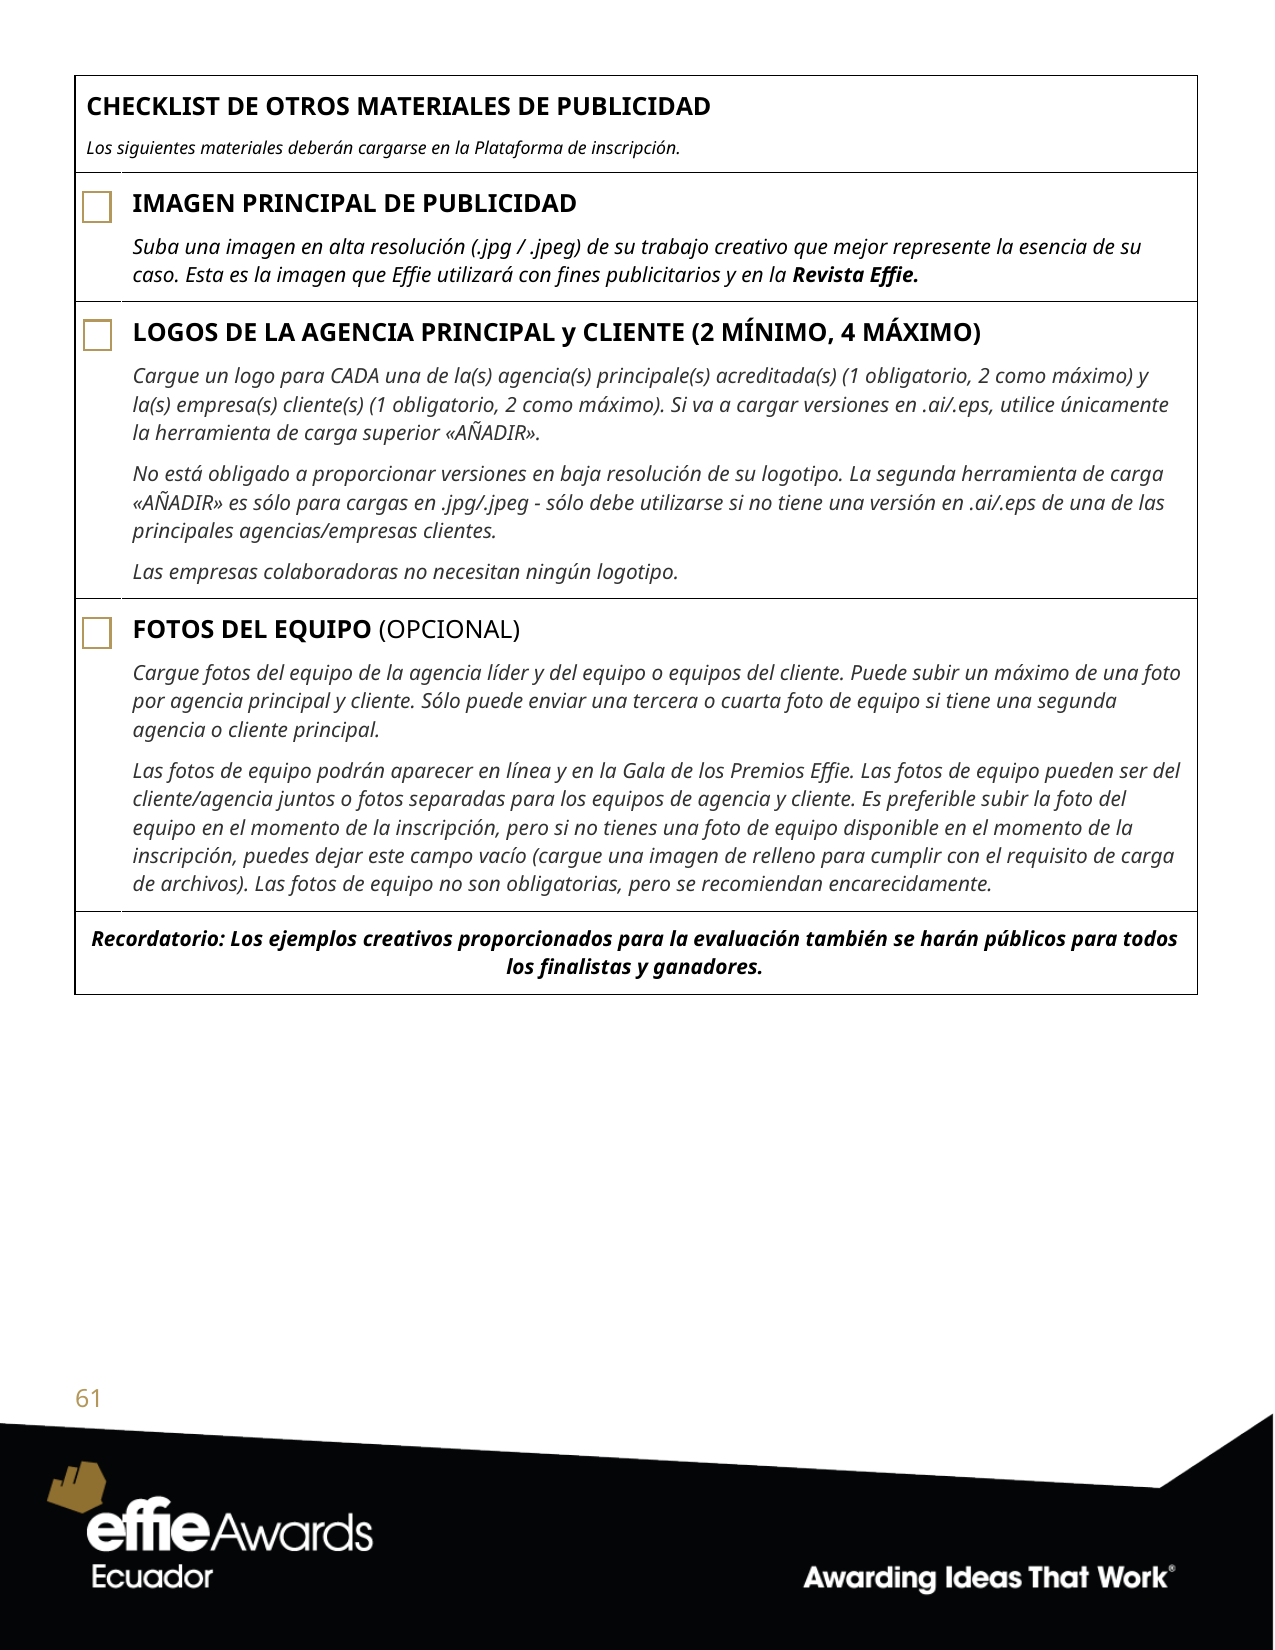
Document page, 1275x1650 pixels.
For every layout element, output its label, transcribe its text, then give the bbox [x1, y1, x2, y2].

table_cell [76, 302, 121, 598]
table_cell Recordatorio: Los ejemplos creativos proporcionados para la evaluación también se harán públicos para todos los finalistas y ganadores. [76, 912, 1197, 993]
table_cell FOTOS DEL EQUIPO (OPCIONAL) Cargue fotos del equipo de la agencia líder y del equipo o equipos del cliente. Puede subir un máximo de una foto por agencia principal y cliente. Sólo puede enviar una tercera o cuarta foto de equipo si tiene una segunda agencia o cliente principal. Las fotos de equipo podrán aparecer en línea y en la Gala de los Premios Effie. Las fotos de equipo pueden ser del cliente/agencia juntos o fotos separadas para los equipos de agencia y cliente. Es preferible subir la foto del equipo en el momento de la inscripción, pero si no tienes una foto de equipo disponible en el momento de la inscripción, puedes dejar este campo vacío (cargue una imagen de relleno para cumplir con el requisito de carga de archivos). Las fotos de equipo no son obligatorias, pero se recomiendan encarecidamente. [122, 599, 1197, 911]
table_cell [76, 173, 121, 301]
picture [0, 1413, 1274, 1650]
table_cell [76, 599, 121, 911]
table_header CHECKLIST DE OTROS MATERIALES DE PUBLICIDAD Los siguientes materiales deberán cargarse en la Plataforma de inscripción. [76, 76, 1197, 172]
table_cell LOGOS DE LA AGENCIA PRINCIPAL y CLIENTE (2 MÍNIMO, 4 MÁXIMO) Cargue un logo para CADA una de la(s) agencia(s) principale(s) acreditada(s) (1 obligatorio, 2 como máximo) y la(s) empresa(s) cliente(s) (1 obligatorio, 2 como máximo). Si va a cargar versiones en .ai/.eps, utilice únicamente la herramienta de carga superior «AÑADIR». No está obligado a proporcionar versiones en baja resolución de su logotipo. La segunda herramienta de carga «AÑADIR» es sólo para cargas en .jpg/.jpeg - sólo debe utilizarse si no tiene una versión en .ai/.eps de una de las principales agencias/empresas clientes. Las empresas colaboradoras no necesitan ningún logotipo. [122, 302, 1197, 598]
table_cell IMAGEN PRINCIPAL DE PUBLICIDAD Suba una imagen en alta resolución (.jpg / .jpeg) de su trabajo creativo que mejor represente la esencia de su caso. Esta es la imagen que Effie utilizará con fines publicitarios y en la Revista Effie. [122, 173, 1197, 301]
